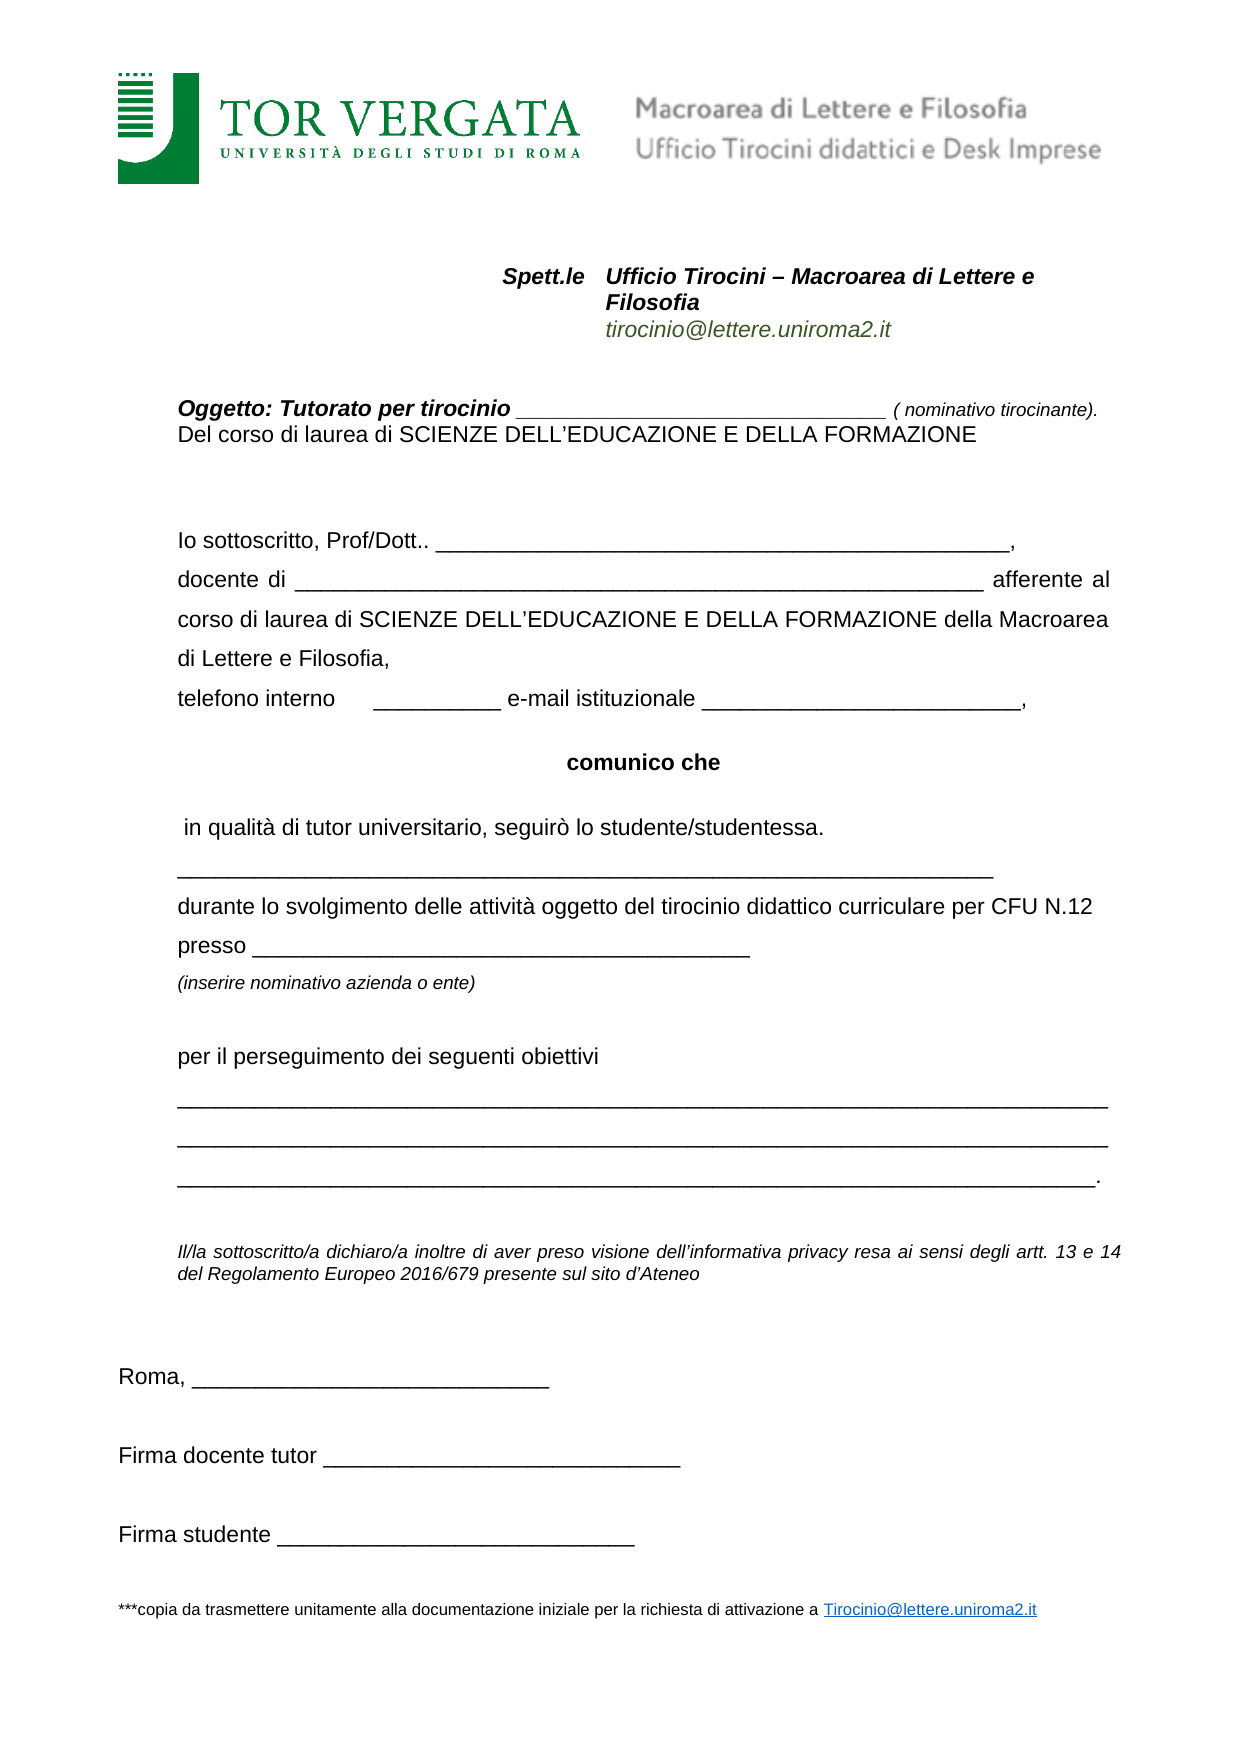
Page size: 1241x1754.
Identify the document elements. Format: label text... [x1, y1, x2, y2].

text ***copia da trasmettere unitamente alla documentazione iniziale per la richiesta di attivazione a Tirocinio@lettere.uniroma2.it [118, 1600, 1122, 1619]
text telefono interno __________ e-mail istituzionale _________________________, [177, 684, 1109, 711]
text docente di ______________________________________________________ afferente al corso di laurea di SCIENZE DELL’EDUCAZIONE E DELLA FORMAZIONE della Macroarea di Lettere e Filosofia, [177, 566, 1109, 671]
text Oggetto: Tutorato per tirocinio _____________________________ ( nominativo tirocinante). [177, 395, 1109, 421]
picture [615, 75, 1123, 174]
text in qualità di tutor universitario, seguirò lo studente/studentessa. ________________________________________________________________ [177, 814, 1109, 879]
text durante lo svolgimento delle attività oggetto del tirocinio didattico curriculare per CFU N.12 [177, 893, 1109, 919]
text tirocinio@lettere.uniroma2.it [605, 316, 1122, 342]
text Roma, ____________________________ [118, 1363, 1122, 1389]
text (inserire nominativo azienda o ente) [177, 972, 1109, 993]
text Spett.le Ufficio Tirocini – Macroarea di Lettere e Filosofia [502, 263, 1124, 316]
text presso _______________________________________ [177, 932, 1109, 958]
text Il/la sottoscritto/a dichiaro/a inoltre di aver preso visione dell’informativa privacy resa ai sensi degli artt. 13 e 14 del Regolamento Europeo 2016/679 presente sul sito d’Ateneo [177, 1241, 1122, 1284]
text Firma docente tutor ____________________________ [118, 1442, 1122, 1468]
text per il perseguimento dei seguenti obiettivi __________________________________________________________________________________________________________________________________________________________________________________________________________________________. [177, 1043, 1109, 1188]
text comunico che [177, 749, 1109, 775]
text Firma studente ____________________________ [118, 1521, 1122, 1547]
picture [118, 73, 580, 184]
text Del corso di laurea di SCIENZE DELL’EDUCAZIONE E DELLA FORMAZIONE [177, 421, 1109, 447]
text Io sottoscritto, Prof/Dott.. _____________________________________________, [177, 527, 1109, 553]
